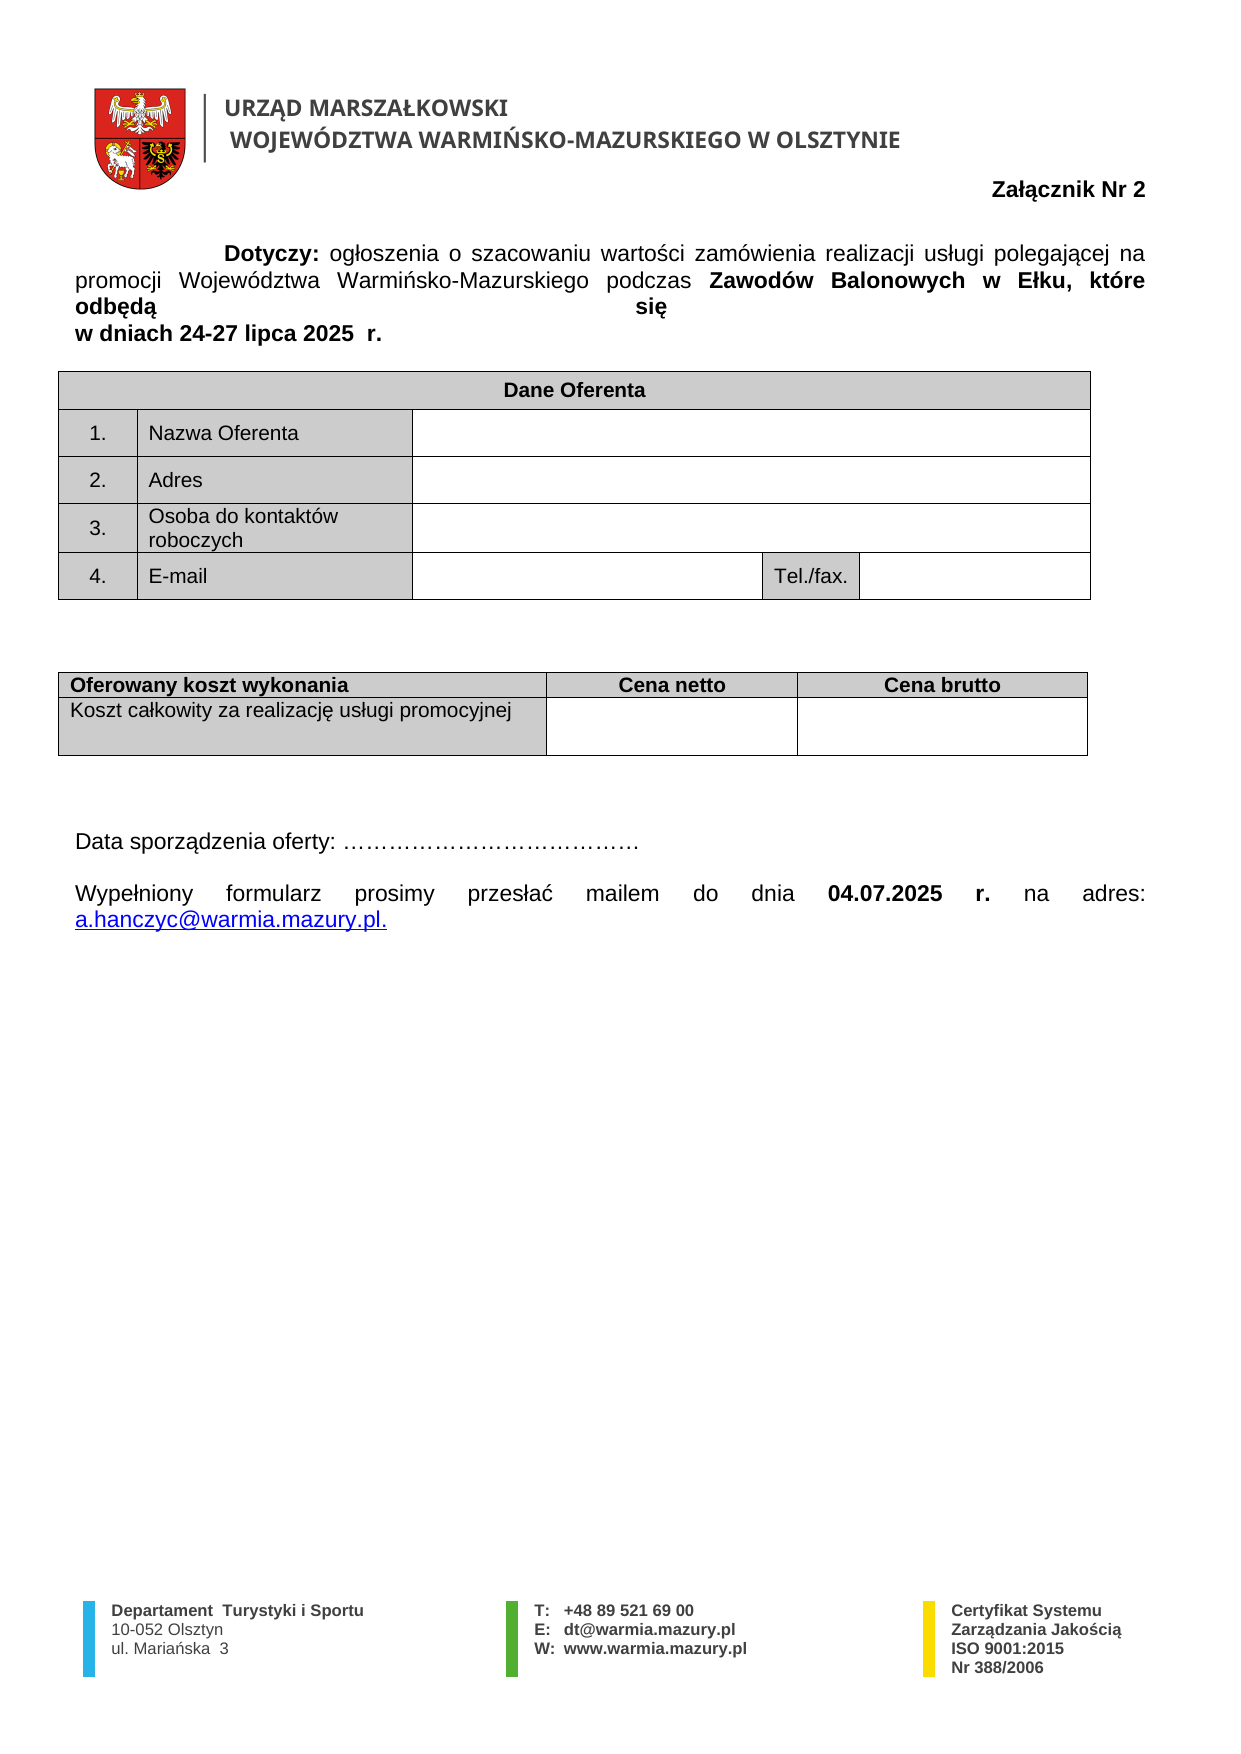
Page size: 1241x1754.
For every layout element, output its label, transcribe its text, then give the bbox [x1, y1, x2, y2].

picture [0, 0, 224, 207]
table_header Cena netto [547, 673, 797, 697]
table_cell [798, 698, 1087, 755]
table_cell 3. [59, 504, 137, 552]
table_cell 1. [59, 410, 137, 456]
table_cell 4. [59, 553, 137, 599]
table_cell 2. [59, 457, 137, 503]
table_cell Osoba do kontaktów roboczych [138, 504, 412, 552]
table_cell Tel./fax. [763, 553, 859, 599]
table_cell [547, 698, 797, 755]
table_cell [413, 410, 1090, 456]
table_cell E-mail [138, 553, 412, 599]
text Wypełniony formularz prosimy przesłać mailem do dnia 04.07.2025 r. na adres: a.hanczyc@warmia.mazury.pl. [75, 880, 1146, 932]
text Dotyczy: ogłoszenia o szacowaniu wartości zamówienia realizacji usługi polegającej na promocji Województwa Warmińsko-Mazurskiego podczas Zawodów Balonowych w Ełku, które odbędą się w dniach 24-27 lipca 2025 r. [75, 240, 1146, 346]
text Data sporządzenia oferty: ………………………………… [75, 828, 1146, 855]
text Załącznik Nr 2 [112, 176, 1146, 202]
table_cell Nazwa Oferenta [138, 410, 412, 456]
table_header Dane Oferenta [59, 372, 1090, 409]
table_cell [413, 457, 1090, 503]
table_cell [413, 504, 1090, 552]
table_header Cena brutto [798, 673, 1087, 697]
table_cell Adres [138, 457, 412, 503]
table_header Oferowany koszt wykonania [59, 673, 546, 697]
table_cell [860, 553, 1090, 599]
table_cell Koszt całkowity za realizację usługi promocyjnej [59, 698, 546, 755]
table_cell [413, 553, 762, 599]
